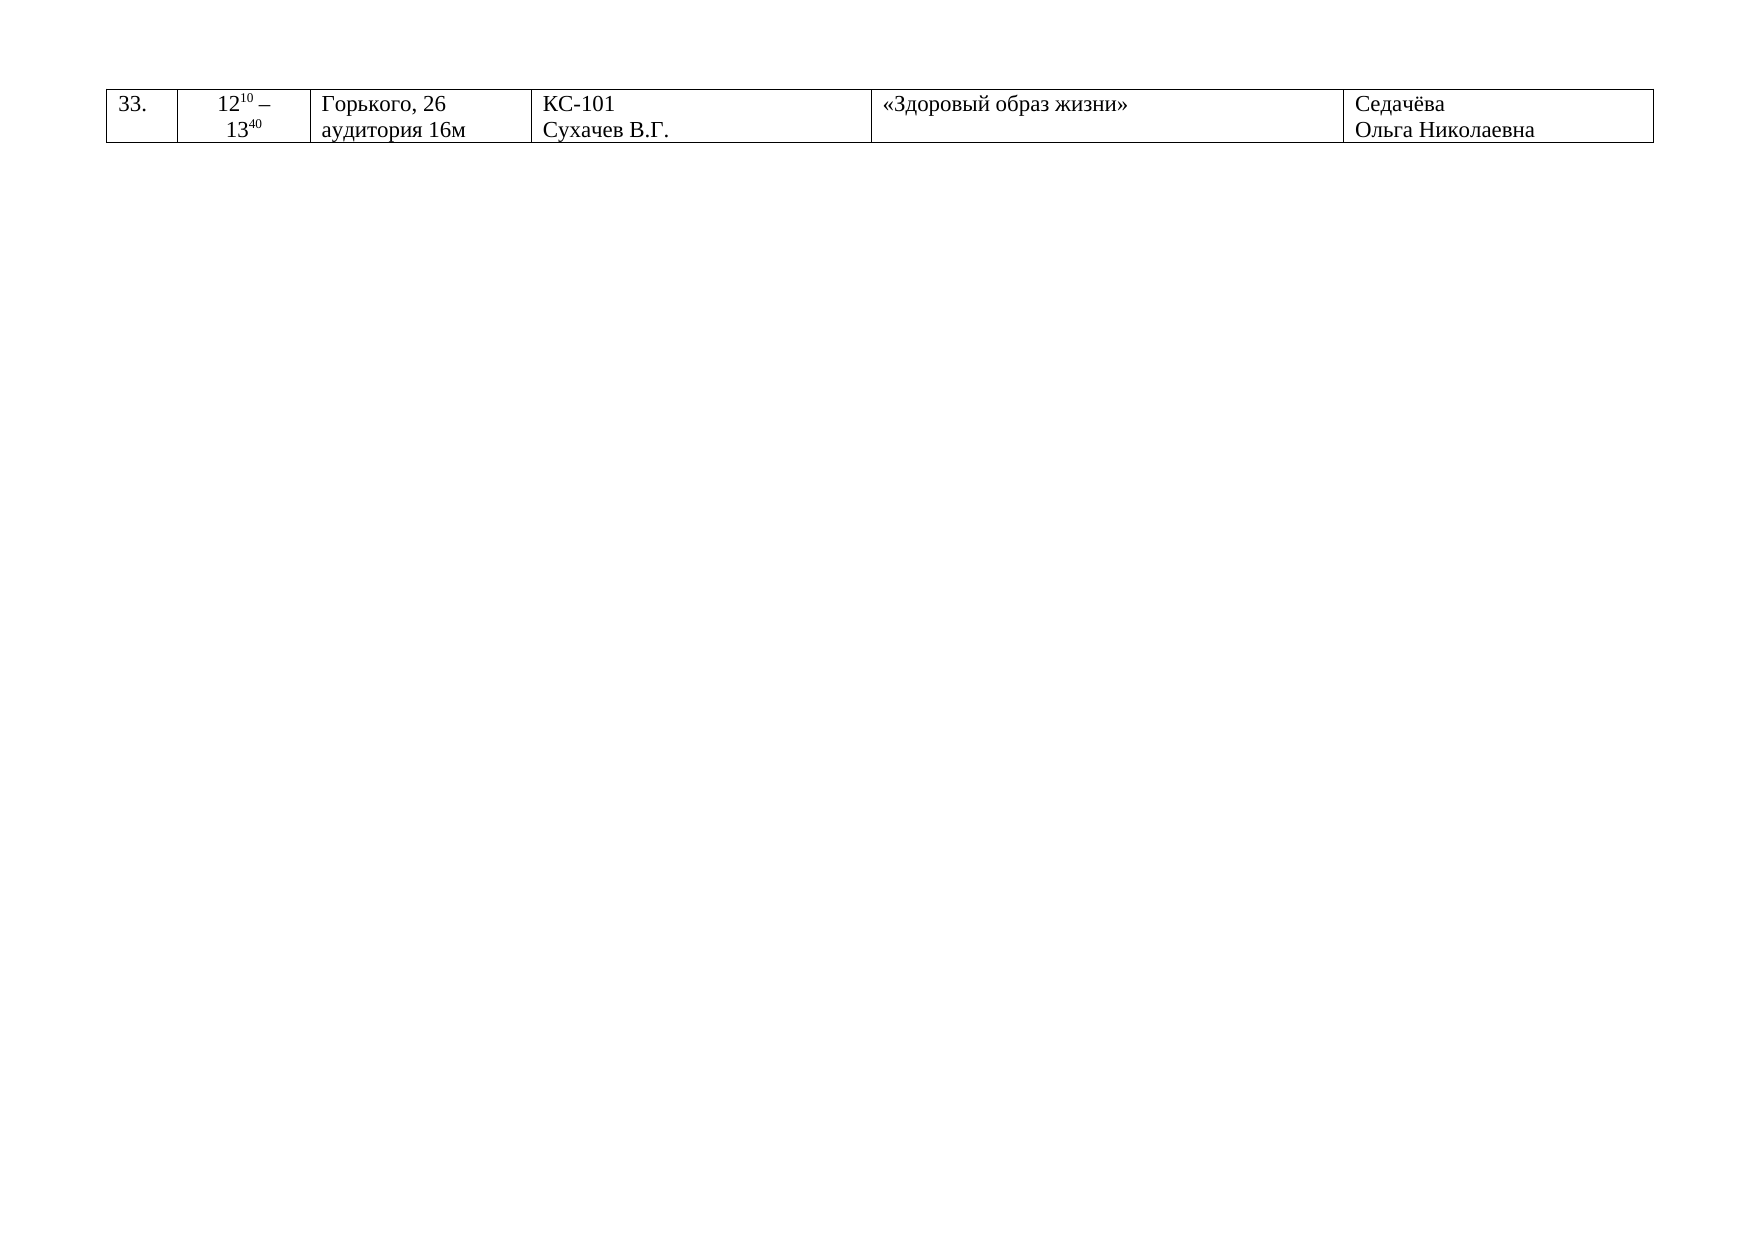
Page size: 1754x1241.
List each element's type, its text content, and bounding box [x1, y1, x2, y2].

table_cell Седачёва Ольга Николаевна [1344, 90, 1653, 142]
table_cell КС-101 Сухачев В.Г. [532, 90, 871, 142]
table_cell 1210 – 1340 [178, 90, 310, 142]
table_cell Горького, 26 аудитория 16м [311, 90, 531, 142]
table_cell [107, 90, 177, 142]
table_cell «Здоровый образ жизни» [872, 90, 1343, 142]
